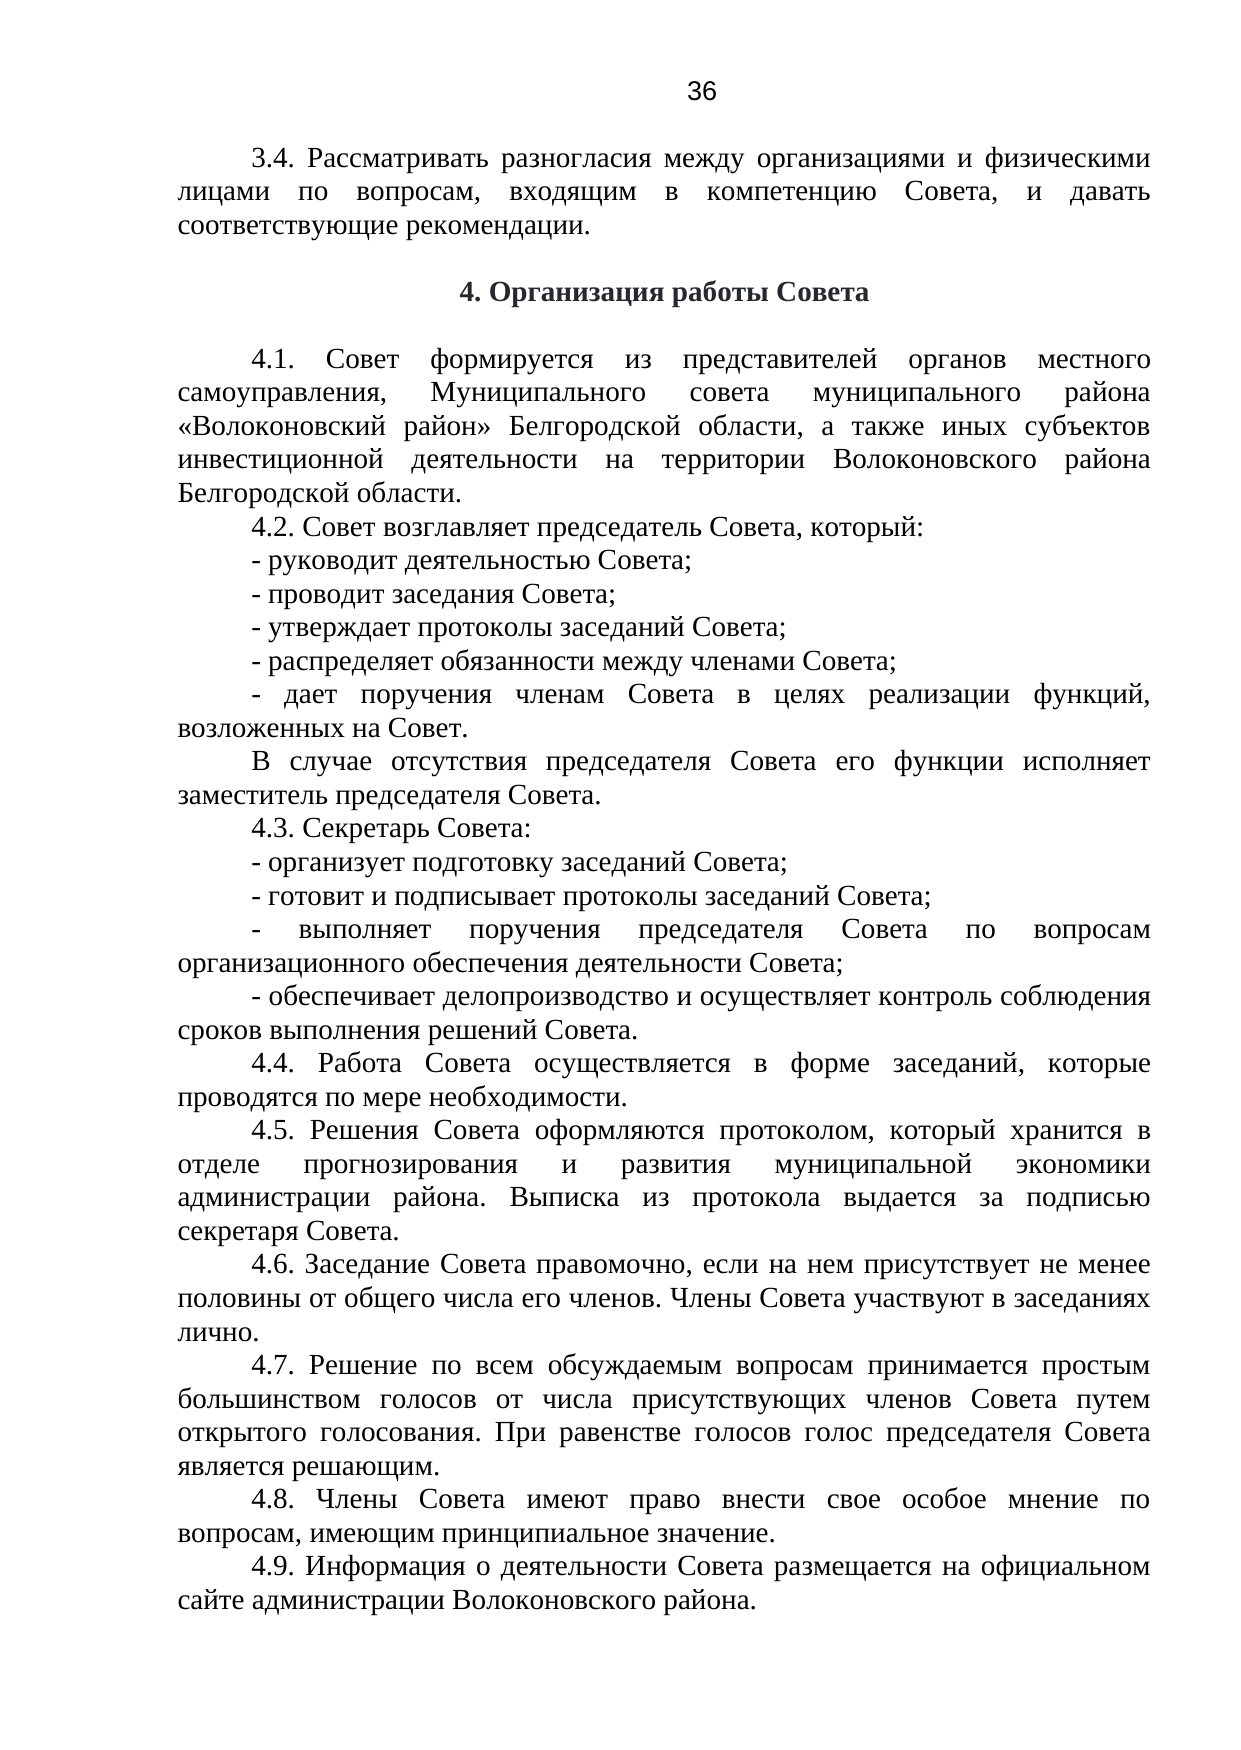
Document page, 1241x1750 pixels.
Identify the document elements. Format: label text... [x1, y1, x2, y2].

text 3.4. Рассматривать разногласия между организациями и физическими лицами по вопросам, входящим в компетенцию Совета, и давать соответствующие рекомендации. [177, 140, 1152, 240]
text В случае отсутствия председателя Совета его функции исполняет заместитель председателя Совета. [177, 743, 1152, 811]
text 4.2. Совет возглавляет председатель Совета, который: [177, 509, 1152, 542]
text 4.7. Решение по всем обсуждаемым вопросам принимается простым большинством голосов от числа присутствующих членов Совета путем открытого голосования. При равенстве голосов голос председателя Совета является решающим. [177, 1347, 1152, 1481]
text - проводит заседания Совета; [177, 576, 1152, 609]
text - выполняет поручения председателя Совета по вопросам организационного обеспечения деятельности Совета; [177, 911, 1152, 978]
text - руководит деятельностью Совета; [177, 542, 1152, 576]
text 4.3. Секретарь Совета: [177, 811, 1152, 844]
text 4.1. Совет формируется из представителей органов местного самоуправления, Муниципального совета муниципального района «Волоконовский район» Белгородской области, а также иных субъектов инвестиционной деятельности на территории Волоконовского района Белгородской области. [177, 341, 1152, 509]
text - распределяет обязанности между членами Совета; [177, 643, 1152, 676]
text - обеспечивает делопроизводство и осуществляет контроль соблюдения сроков выполнения решений Совета. [177, 978, 1152, 1045]
text - дает поручения членам Совета в целях реализации функций, возложенных на Совет. [177, 676, 1152, 743]
text 4.9. Информация о деятельности Совета размещается на официальном сайте администрации Волоконовского района. [177, 1548, 1152, 1616]
text 4.5. Решения Совета оформляются протоколом, который хранится в отделе прогнозирования и развития муниципальной экономики администрации района. Выписка из протокола выдается за подписью секретаря Совета. [177, 1112, 1152, 1247]
text - готовит и подписывает протоколы заседаний Совета; [177, 878, 1152, 911]
text 4.6. Заседание Совета правомочно, если на нем присутствует не менее половины от общего числа его членов. Члены Совета участвуют в заседаниях лично. [177, 1247, 1152, 1347]
text 4.8. Члены Совета имеют право внести свое особое мнение по вопросам, имеющим принципиальное значение. [177, 1481, 1152, 1548]
text - утверждает протоколы заседаний Совета; [177, 609, 1152, 643]
text 4.4. Работа Совета осуществляется в форме заседаний, которые проводятся по мере необходимости. [177, 1045, 1152, 1112]
subtitle 4. Организация работы Совета [177, 274, 1152, 307]
text - организует подготовку заседаний Совета; [177, 844, 1152, 878]
